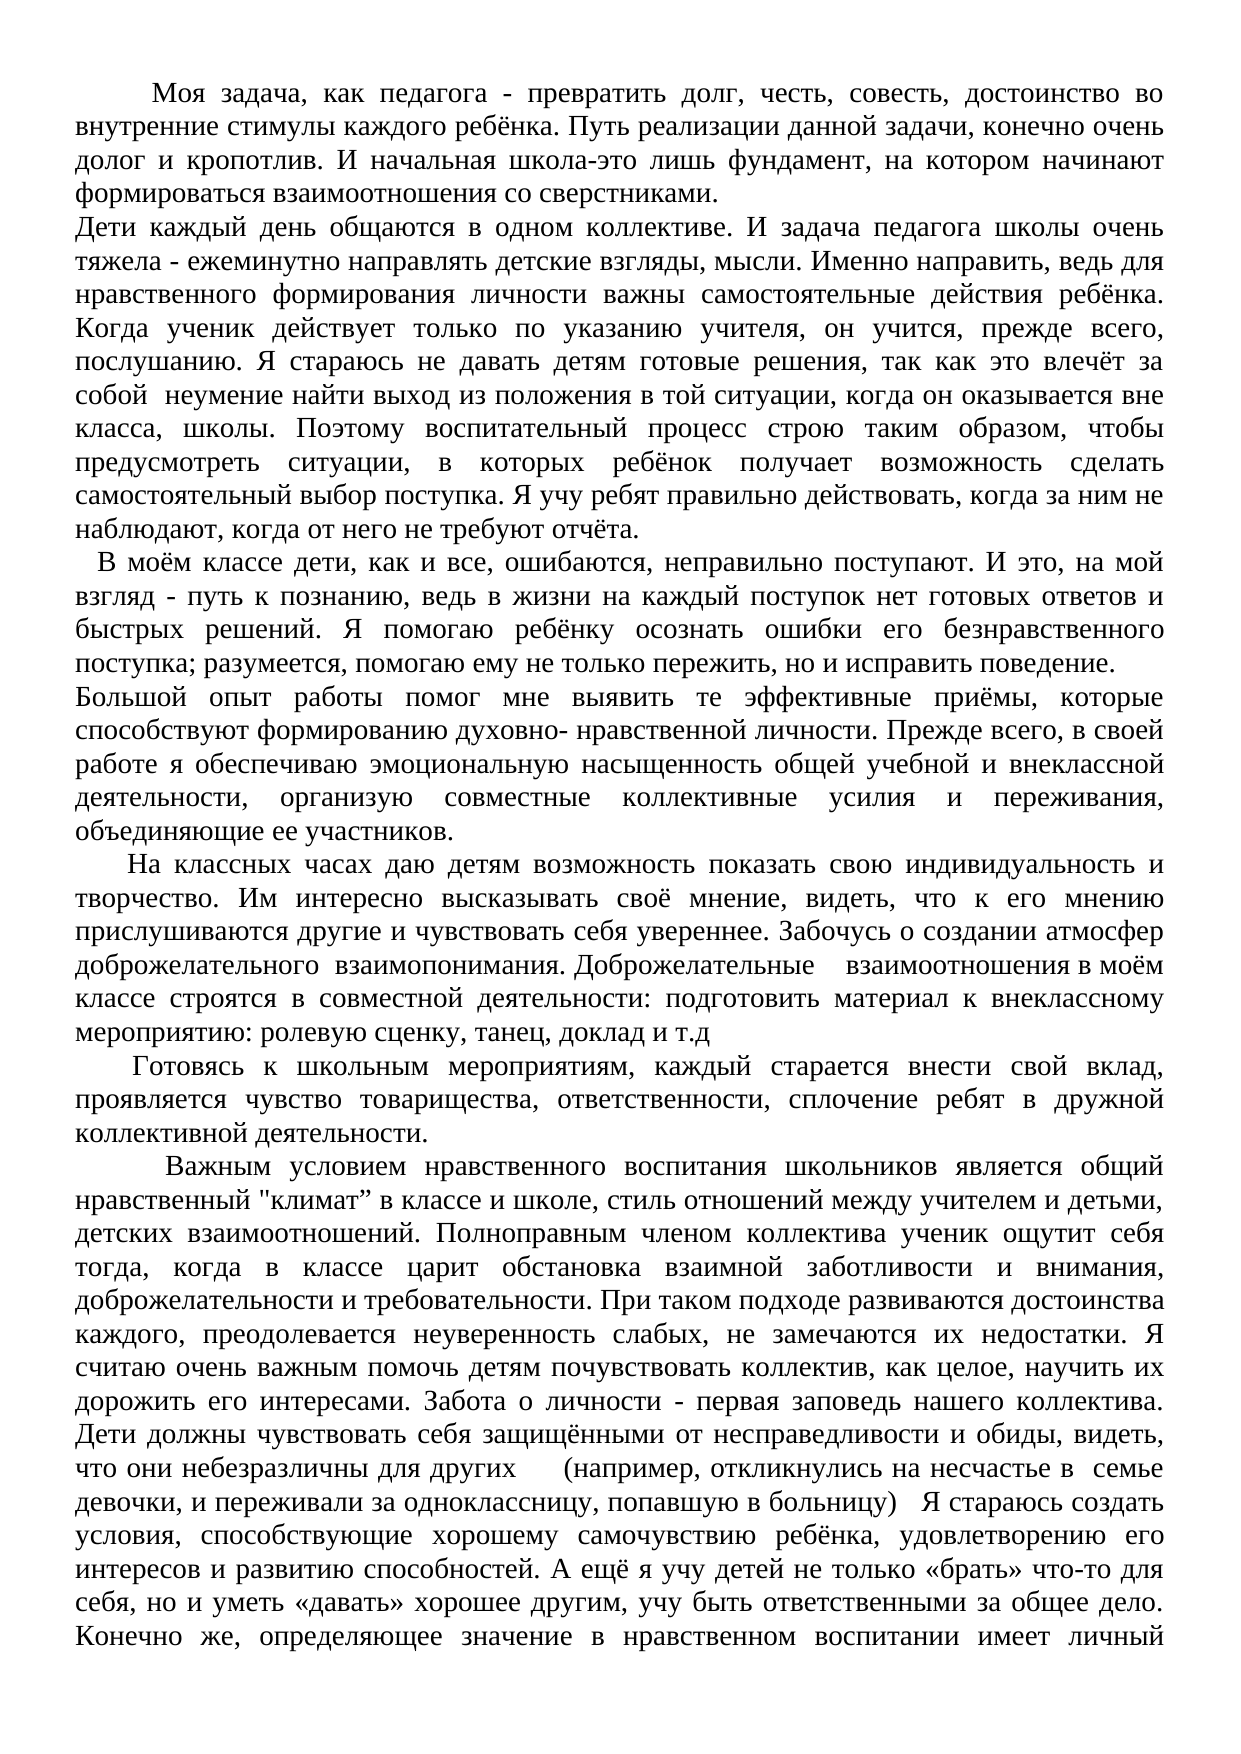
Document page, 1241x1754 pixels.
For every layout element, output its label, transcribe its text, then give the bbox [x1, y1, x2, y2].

text Готовясь к школьным мероприятиям, каждый старается внести свой вклад, проявляется чувство товарищества, ответственности, сплочение ребят в дружной коллективной деятельности. [75, 1048, 1165, 1148]
text Дети каждый день общаются в одном коллективе. И задача педагога школы очень тяжела - ежеминутно направлять детские взгляды, мысли. Именно направить, ведь для нравственного формирования личности важны самостоятельные действия ребёнка. Когда ученик действует только по указанию учителя, он учится, прежде всего, послушанию. Я стараюсь не давать детям готовые решения, так как это влечёт за собой неумение найти выход из положения в той ситуации, когда он оказывается вне класса, школы. Поэтому воспитательный процесс строю таким образом, чтобы предусмотреть ситуации, в которых ребёнок получает возможность сделать самостоятельный выбор поступка. Я учу ребят правильно действовать, когда за ним не наблюдают, когда от него не требуют отчёта. [75, 209, 1165, 544]
text В моём классе дети, как и все, ошибаются, неправильно поступают. И это, на мой взгляд - путь к познанию, ведь в жизни на каждый поступок нет готовых ответов и быстрых решений. Я помогаю ребёнку осознать ошибки его безнравственного поступка; разумеется, помогаю ему не только пережить, но и исправить поведение. [75, 544, 1165, 679]
text На классных часах даю детям возможность показать свою индивидуальность и творчество. Им интересно высказывать своё мнение, видеть, что к его мнению прислушиваются другие и чувствовать себя увереннее. Забочусь о создании атмосфер доброжелательного взаимопонимания. Доброжелательные взаимоотношения в моём классе строятся в совместной деятельности: подготовить материал к внеклассному мероприятию: ролевую сценку, танец, доклад и т.д [75, 846, 1165, 1048]
text Большой опыт работы помог мне выявить те эффективные приёмы, которые способствуют формированию духовно- нравственной личности. Прежде всего, в своей работе я обеспечиваю эмоциональную насыщенность общей учебной и внеклассной деятельности, организую совместные коллективные усилия и переживания, объединяющие ее участников. [75, 679, 1165, 846]
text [75, 1148, 1165, 1651]
text Моя задача, как педагога - превратить долг, честь, совесть, достоинство во внутренние стимулы каждого ребёнка. Путь реализации данной задачи, конечно очень долог и кропотлив. И начальная школа-это лишь фундамент, на котором начинают формироваться взаимоотношения со сверстниками. [75, 75, 1165, 209]
